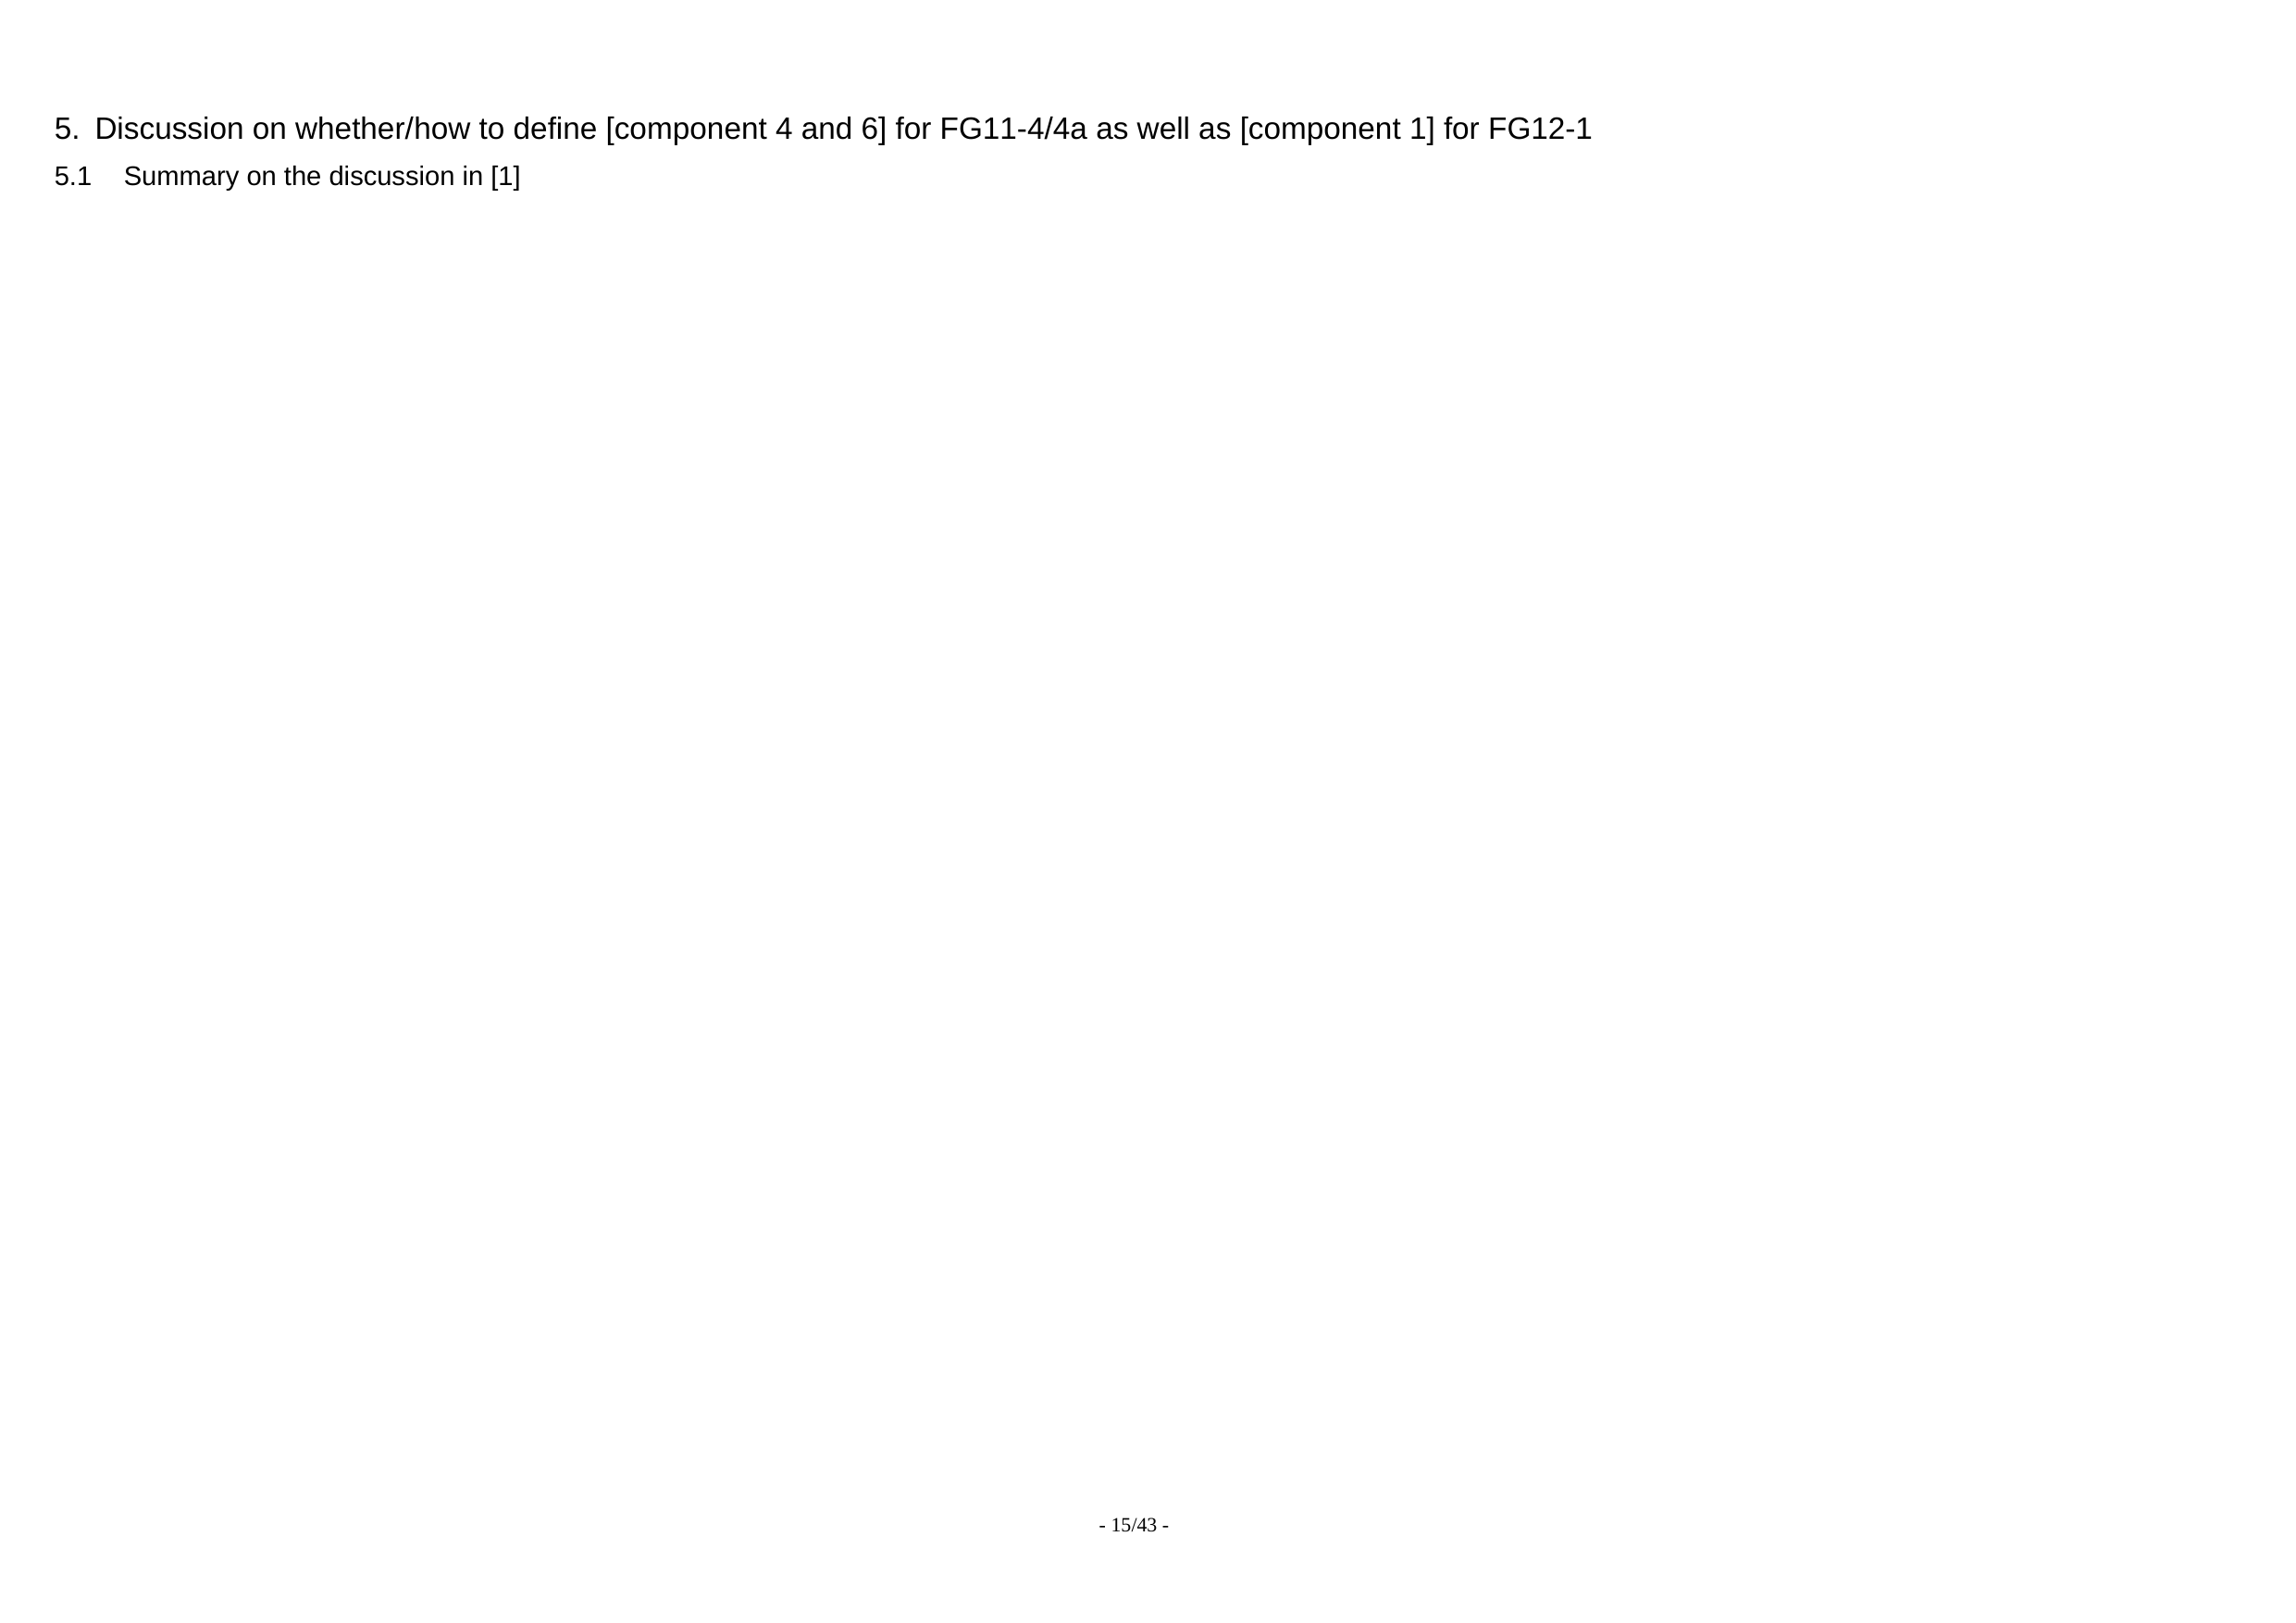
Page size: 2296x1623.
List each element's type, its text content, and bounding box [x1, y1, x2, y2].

subtitle 5.1 Summary on the discussion in [1] [54, 159, 2214, 191]
list Discussion on whether/how to define [component 4 and 6] for FG11-4/4a as well as [component 1] for FG12-1 [54, 109, 2214, 145]
